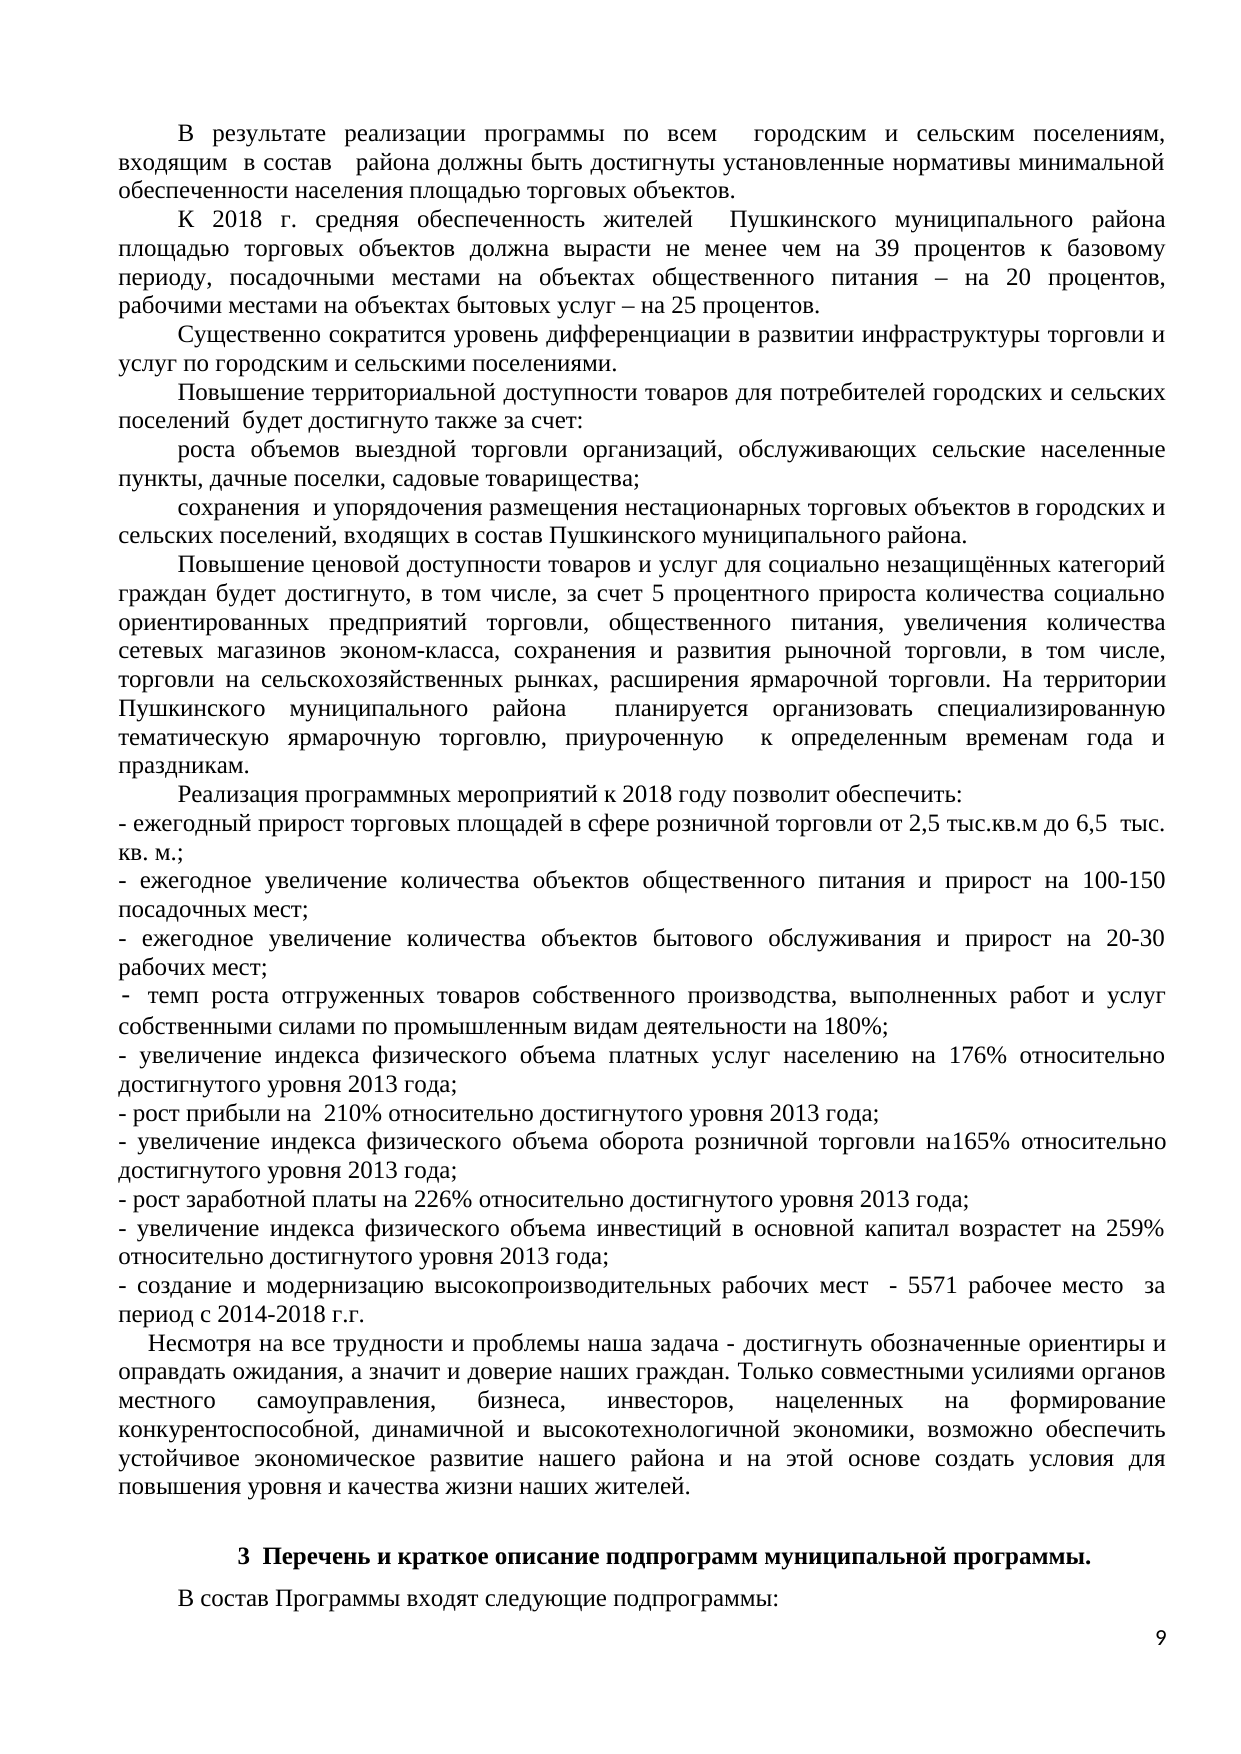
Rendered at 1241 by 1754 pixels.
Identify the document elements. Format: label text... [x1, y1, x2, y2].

text роста объемов выездной торговли организаций, обслуживающих сельские населенные пункты, дачные поселки, садовые товарищества; [118, 434, 1166, 492]
text В результате реализации программы по всем городским и сельским поселениям, входящим в состав района должны быть достигнуты установленные нормативы минимальной обеспеченности населения площадью торговых объектов. [118, 118, 1166, 204]
text - ежегодное увеличение количества объектов общественного питания и прирост на 100-150 посадочных мест; [118, 866, 1166, 923]
list - рост заработной платы на 226% относительно достигнутого уровня 2013 года; [118, 1184, 1166, 1213]
text Несмотря на все трудности и проблемы наша задача - достигнуть обозначенные ориентиры и оправдать ожидания, а значит и доверие наших граждан. Только совместными усилиями органов местного самоуправления, бизнеса, инвесторов, нацеленных на формирование конкурентоспособной, динамичной и высокотехнологичной экономики, возможно обеспечить устойчивое экономическое развитие нашего района и на этой основе создать условия для повышения уровня и качества жизни наших жителей. [118, 1328, 1166, 1500]
list - рост прибыли на 210% относительно достигнутого уровня 2013 года; [118, 1098, 1166, 1126]
list - увеличение индекса физического объема оборота розничной торговли на165% относительно достигнутого уровня 2013 года; [118, 1126, 1166, 1184]
list В состав Программы входят следующие подпрограммы: [118, 1583, 1166, 1611]
text Существенно сократится уровень дифференциации в развитии инфраструктуры торговли и услуг по городским и сельскими поселениями. [118, 319, 1166, 377]
text - ежегодный прирост торговых площадей в сфере розничной торговли от 2,5 тыс.кв.м до 6,5 тыс. кв. м.; [118, 808, 1166, 866]
text сохранения и упорядочения размещения нестационарных торговых объектов в городских и сельских поселений, входящих в состав Пушкинского муниципального района. [118, 492, 1166, 549]
text Повышение территориальной доступности товаров для потребителей городских и сельских поселений будет достигнуто также за счет: [118, 377, 1166, 434]
list - создание и модернизацию высокопроизводительных рабочих мест - 5571 рабочее место за период с 2014-2018 г.г. [118, 1270, 1166, 1328]
text - ежегодное увеличение количества объектов бытового обслуживания и прирост на 20-30 рабочих мест; [118, 923, 1166, 981]
text Реализация программных мероприятий к 2018 году позволит обеспечить: [118, 779, 1166, 808]
list темп роста отгруженных товаров собственного производства, выполненных работ и услуг собственными силами по промышленным видам деятельности на 180%; [118, 981, 1166, 1040]
text Повышение ценовой доступности товаров и услуг для социально незащищённых категорий граждан будет достигнуто, в том числе, за счет 5 процентного прироста количества социально ориентированных предприятий торговли, общественного питания, увеличения количества сетевых магазинов эконом-класса, сохранения и развития рыночной торговли, в том числе, торговли на сельскохозяйственных рынках, расширения ярмарочной торговли. На территории Пушкинского муниципального района планируется организовать специализированную тематическую ярмарочную торговлю, приуроченную к определенным временам года и праздникам. [118, 549, 1166, 779]
text К 2018 г. средняя обеспеченность жителей Пушкинского муниципального района площадью торговых объектов должна вырасти не менее чем на 39 процентов к базовому периоду, посадочными местами на объектах общественного питания – на 20 процентов, рабочими местами на объектах бытовых услуг – на 25 процентов. [118, 204, 1166, 319]
list - увеличение индекса физического объема инвестиций в основной капитал возрастет на 259% относительно достигнутого уровня 2013 года; [118, 1213, 1166, 1270]
text - увеличение индекса физического объема платных услуг населению на 176% относительно достигнутого уровня 2013 года; [118, 1040, 1166, 1098]
text 3 Перечень и краткое описание подпрограмм муниципальной программы. [162, 1541, 1166, 1570]
